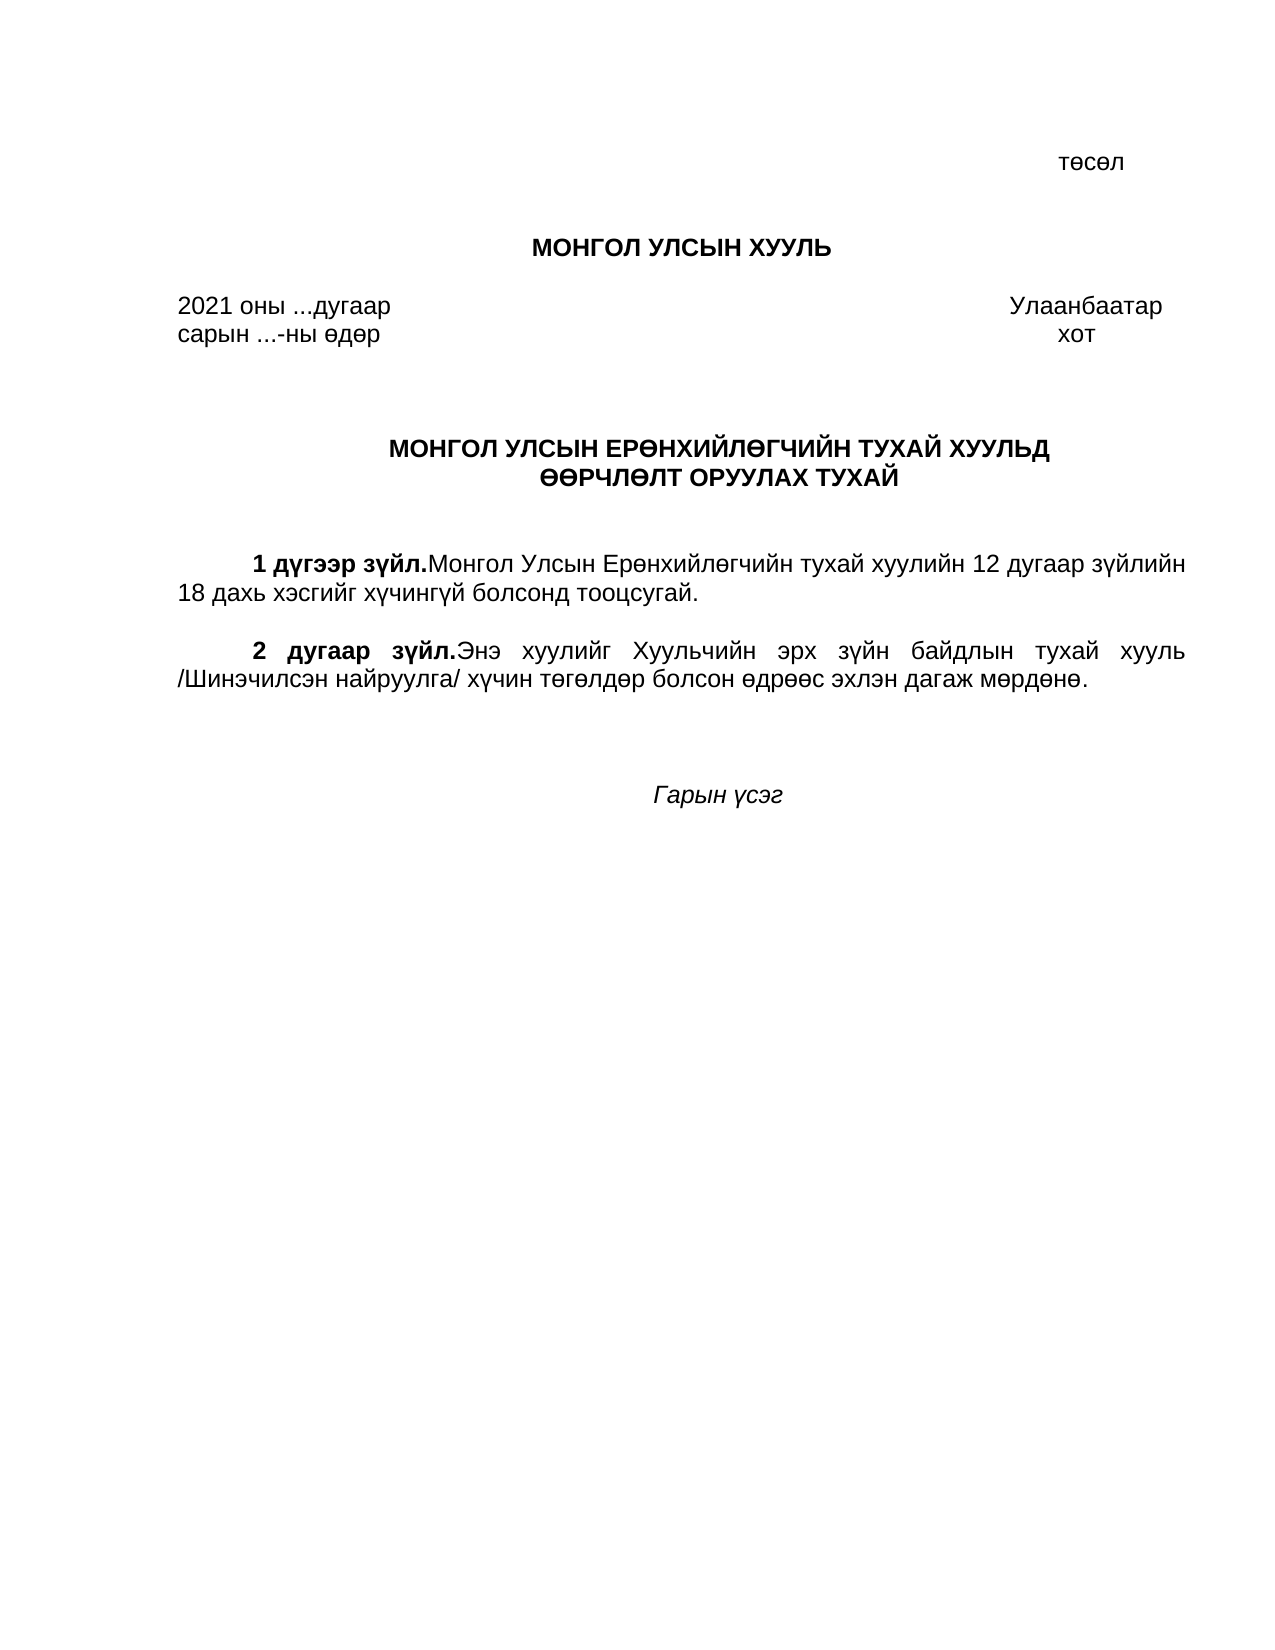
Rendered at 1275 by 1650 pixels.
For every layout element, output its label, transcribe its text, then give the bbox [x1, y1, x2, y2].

text төсөл [852, 147, 1186, 176]
text 1 дүгээр зүйл.Монгол Улсын Ерөнхийлөгчийн тухай хуулийн 12 дугаар зүйлийн 18 дахь хэсгийг хүчингүй болсонд тооцсугай. [177, 549, 1186, 607]
text 2021 оны ...дугаар Улаанбаатар [177, 291, 1186, 319]
text сарын ...-ны өдөр хот [177, 319, 1186, 348]
text 2 дугаар зүйл.Энэ хуулийг Хуульчийн эрх зүйн байдлын тухай хууль /Шинэчилсэн найруулга/ хүчин төгөлдөр болсон өдрөөс эхлэн дагаж мөрдөнө. [177, 636, 1186, 693]
text МОНГОЛ УЛСЫН ЕРӨНХИЙЛӨГЧИЙН ТУХАЙ ХУУЛЬД [177, 434, 1186, 463]
text ӨӨРЧЛӨЛТ ОРУУЛАХ ТУХАЙ [177, 463, 1186, 492]
text Гарын үсэг [177, 780, 1186, 809]
text МОНГОЛ УЛСЫН ХУУЛЬ [177, 233, 1186, 262]
